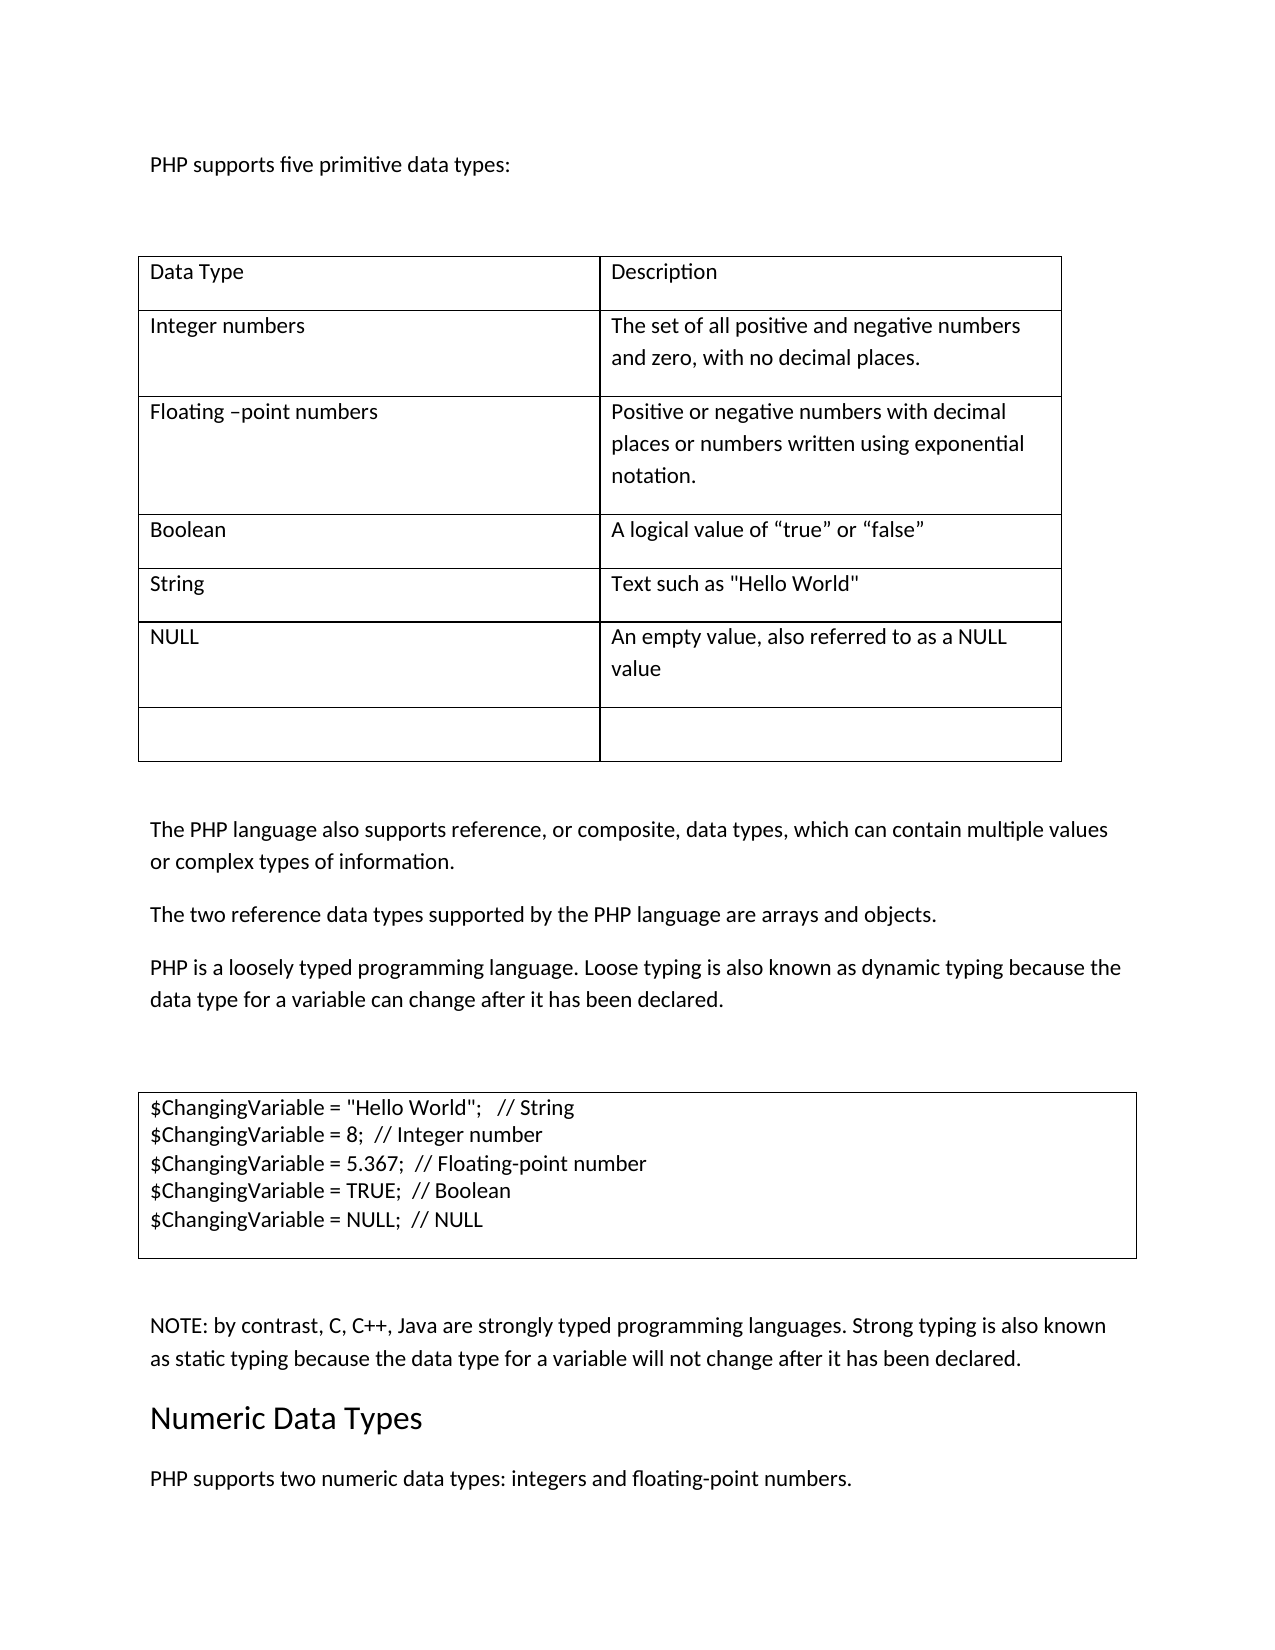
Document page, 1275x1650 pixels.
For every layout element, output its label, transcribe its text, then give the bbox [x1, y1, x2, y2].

table_cell Positive or negative numbers with decimal places or numbers written using exponential notation. [601, 397, 1061, 514]
table_cell Text such as "Hello World" [601, 569, 1061, 621]
table_cell [139, 708, 599, 761]
text NOTE: by contrast, C, C++, Java are strongly typed programming languages. Strong typing is also known as static typing because the data type for a variable will not change after it has been declared. [150, 1311, 1125, 1372]
text The PHP language also supports reference, or composite, data types, which can contain multiple values or complex types of information. [150, 815, 1125, 875]
text The two reference data types supported by the PHP language are arrays and objects. [150, 900, 1125, 928]
table_cell Boolean [139, 515, 599, 568]
table_cell NULL [139, 623, 599, 707]
table_cell The set of all positive and negative numbers and zero, with no decimal places. [601, 311, 1061, 396]
table_cell An empty value, also referred to as a NULL value [601, 623, 1061, 707]
table_header $ChangingVariable = "Hello World"; // String $ChangingVariable = 8; // Integer number $ChangingVariable = 5.367; // Floating-point number $ChangingVariable = TRUE; // Boolean $ChangingVariable = NULL; // NULL [139, 1093, 1136, 1257]
table_header Description [601, 257, 1061, 310]
table_cell Floating –point numbers [139, 397, 599, 514]
text PHP is a loosely typed programming language. Loose typing is also known as dynamic typing because the data type for a variable can change after it has been declared. [150, 953, 1125, 1013]
table_cell String [139, 569, 599, 621]
table_cell A logical value of “true” or “false” [601, 515, 1061, 568]
table_header Data Type [139, 257, 599, 310]
table_cell [601, 708, 1061, 761]
text Numeric Data Types [150, 1397, 1125, 1437]
text PHP supports five primitive data types: [150, 150, 1125, 178]
text PHP supports two numeric data types: integers and floating-point numbers. [150, 1464, 1125, 1492]
table_cell Integer numbers [139, 311, 599, 396]
